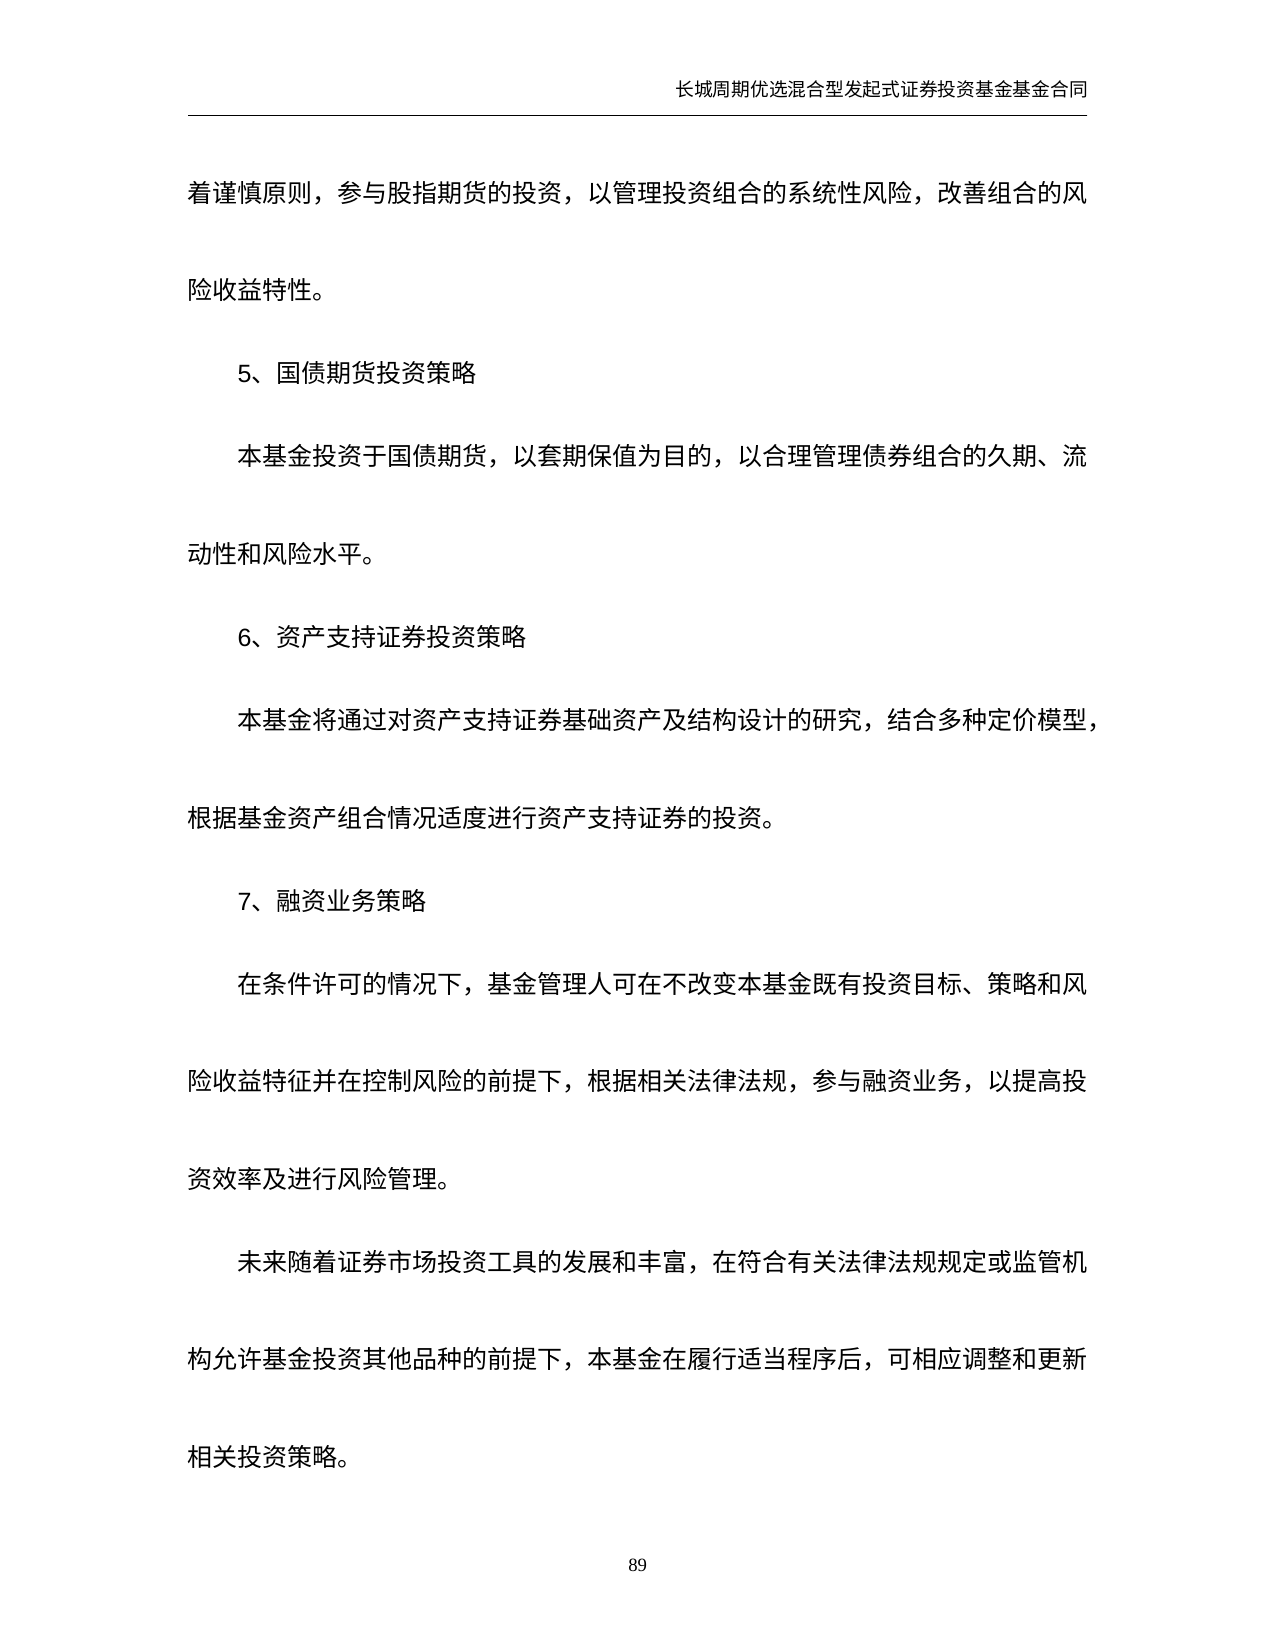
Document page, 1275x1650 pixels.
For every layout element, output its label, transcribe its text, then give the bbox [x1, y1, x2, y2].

text 本基金投资于国债期货，以套期保值为目的，以合理管理债券组合的久期、流动性和风险水平。 [187, 422, 1087, 585]
text 在条件许可的情况下，基金管理人可在不改变本基金既有投资目标、策略和风险收益特征并在控制风险的前提下，根据相关法律法规，参与融资业务，以提高投资效率及进行风险管理。 [187, 950, 1087, 1210]
text 5、国债期货投资策略 [187, 339, 1087, 404]
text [187, 159, 1087, 321]
text 7、融资业务策略 [187, 867, 1087, 932]
text 6、资产支持证券投资策略 [187, 603, 1087, 668]
text 本基金将通过对资产支持证券基础资产及结构设计的研究，结合多种定价模型，根据基金资产组合情况适度进行资产支持证券的投资。 [187, 686, 1087, 849]
text 未来随着证券市场投资工具的发展和丰富，在符合有关法律法规规定或监管机构允许基金投资其他品种的前提下，本基金在履行适当程序后，可相应调整和更新相关投资策略。 [187, 1228, 1087, 1488]
